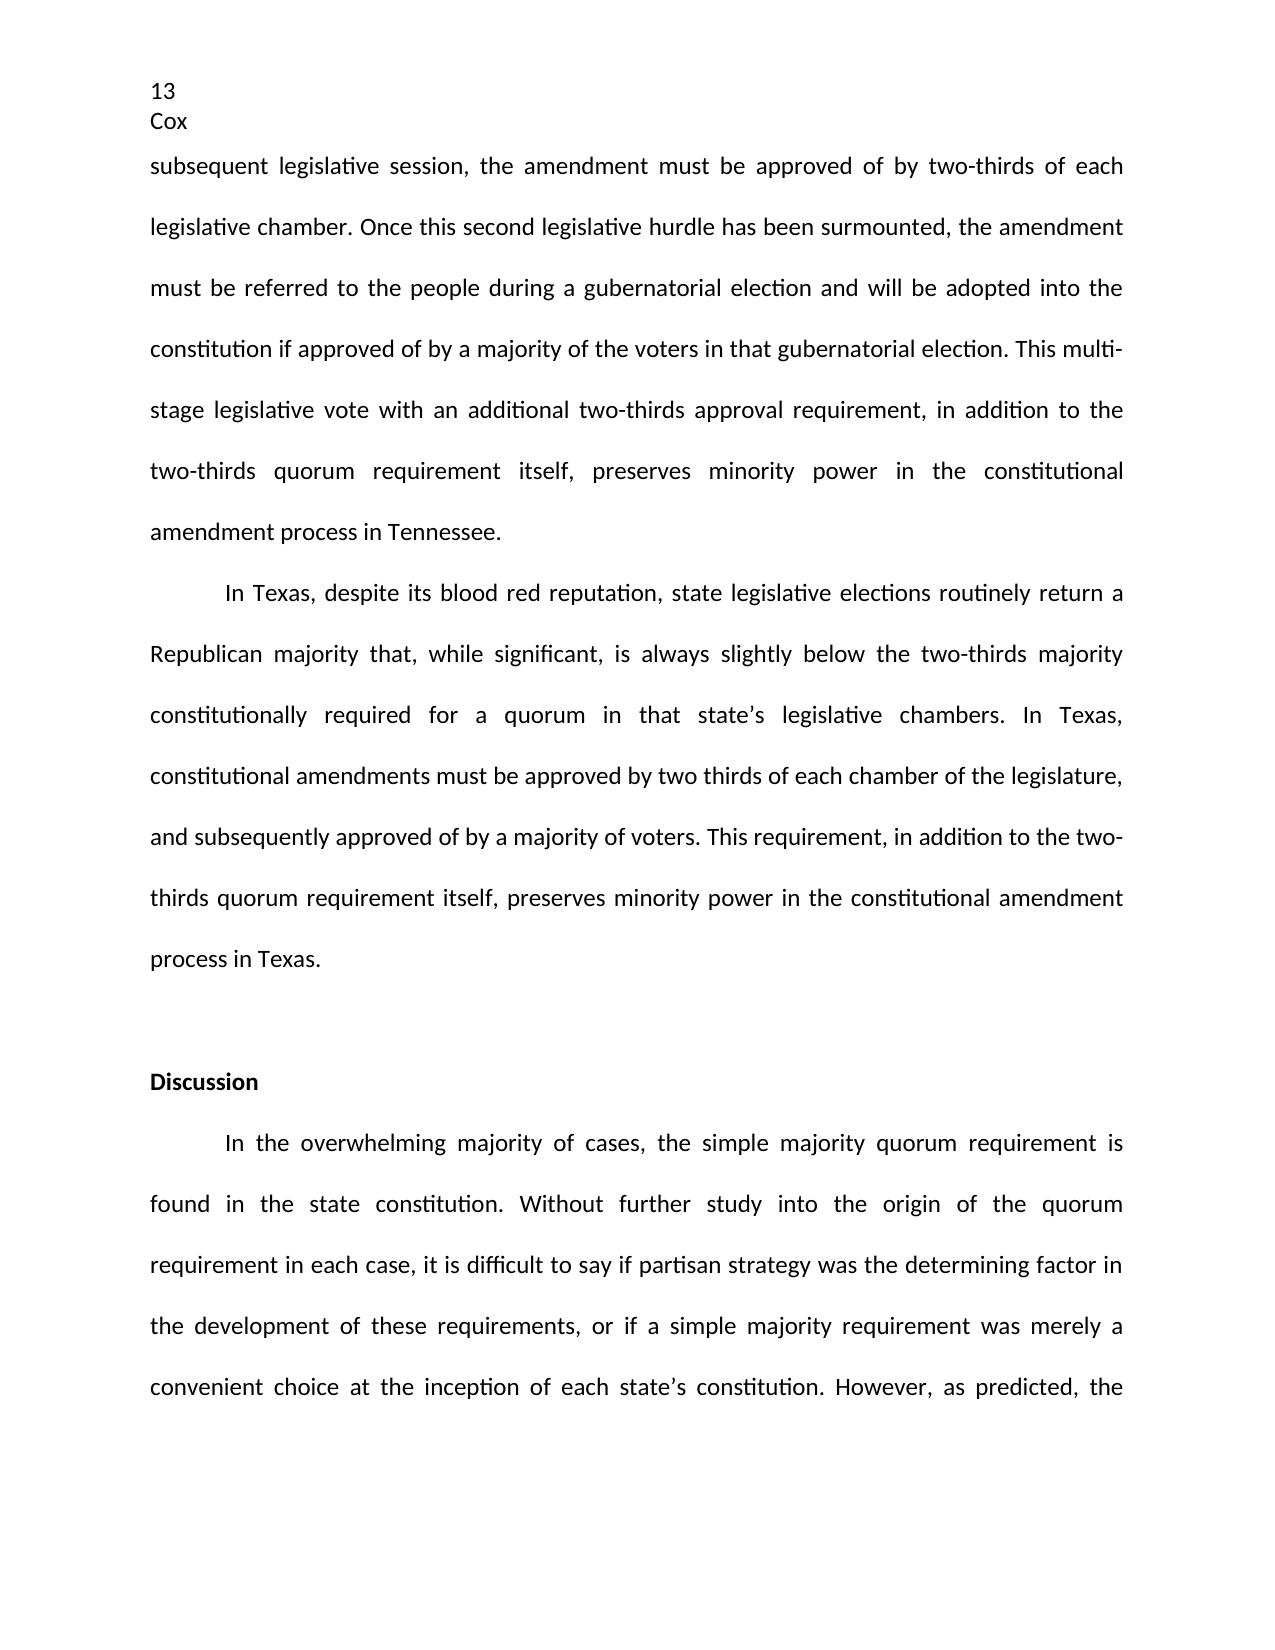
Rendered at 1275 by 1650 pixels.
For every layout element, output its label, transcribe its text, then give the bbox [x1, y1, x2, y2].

text In Texas, despite its blood red reputation, state legislative elections routinely return a Republican majority that, while significant, is always slightly below the two-thirds majority constitutionally required for a quorum in that state’s legislative chambers. In Texas, constitutional amendments must be approved by two thirds of each chamber of the legislature, and subsequently approved of by a majority of voters. This requirement, in addition to the two-thirds quorum requirement itself, preserves minority power in the constitutional amendment process in Texas. [150, 577, 1125, 974]
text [150, 150, 1125, 547]
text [150, 1127, 1125, 1401]
text Discussion [150, 1066, 1125, 1096]
